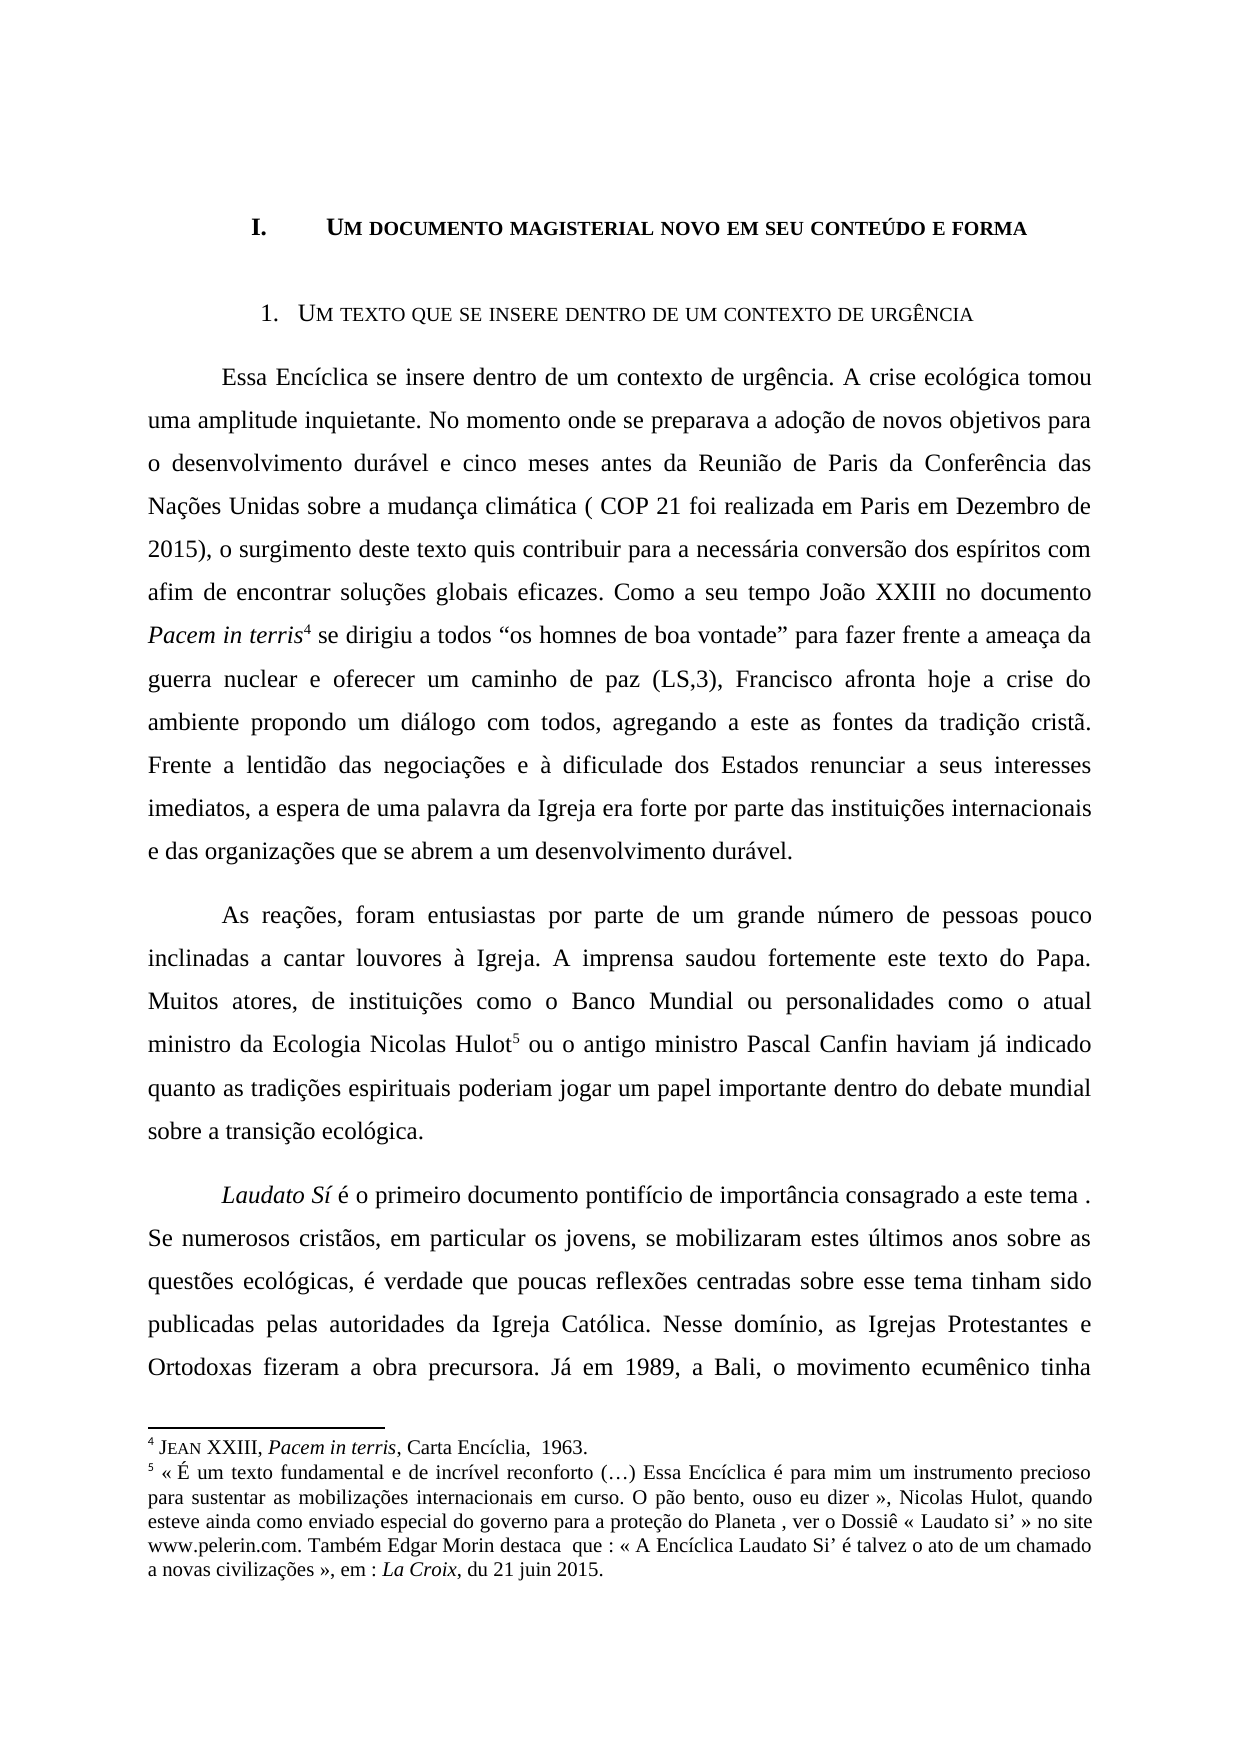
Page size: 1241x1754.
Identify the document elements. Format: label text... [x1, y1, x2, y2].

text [148, 1180, 1093, 1381]
text Essa Encíclica se insere dentro de um contexto de urgência. A crise ecológica tomou uma amplitude inquietante. No momento onde se preparava a adoção de novos objetivos para o desenvolvimento durável e cinco meses antes da Reunião de Paris da Conferência das Nações Unidas sobre a mudança climática ( COP 21 foi realizada em Paris em Dezembro de 2015), o surgimento deste texto quis contribuir para a necessária conversão dos espíritos com afim de encontrar soluções globais eficazes. Como a seu tempo João XXIII no documento Pacem in terris se dirigiu a todos “os homnes de boa vontade” para fazer frente a ameaça da guerra nuclear e oferecer um caminho de paz (LS,3), Francisco afronta hoje a crise do ambiente propondo um diálogo com todos, agregando a este as fontes da tradição cristã. Frente a lentidão das negociações e à dificulade dos Estados renunciar a seus interesses imediatos, a espera de uma palavra da Igreja era forte por parte das instituições internacionais e das organizações que se abrem a um desenvolvimento durável. [148, 362, 1093, 865]
text As reações, foram entusiastas por parte de um grande número de pessoas pouco inclinadas a cantar louvores à Igreja. A imprensa saudou fortemente este texto do Papa. Muitos atores, de instituições como o Banco Mundial ou personalidades como o atual ministro da Ecologia Nicolas Hulot ou o antigo ministro Pascal Canfin haviam já indicado quanto as tradições espirituais poderiam jogar um papel importante dentro do debate mundial sobre a transição ecológica. [148, 900, 1093, 1144]
list Um documento magisterial novo em seu conteúdo e forma [185, 212, 1093, 240]
list Um texto que se insere dentro de um contexto de urgência [260, 298, 1093, 327]
